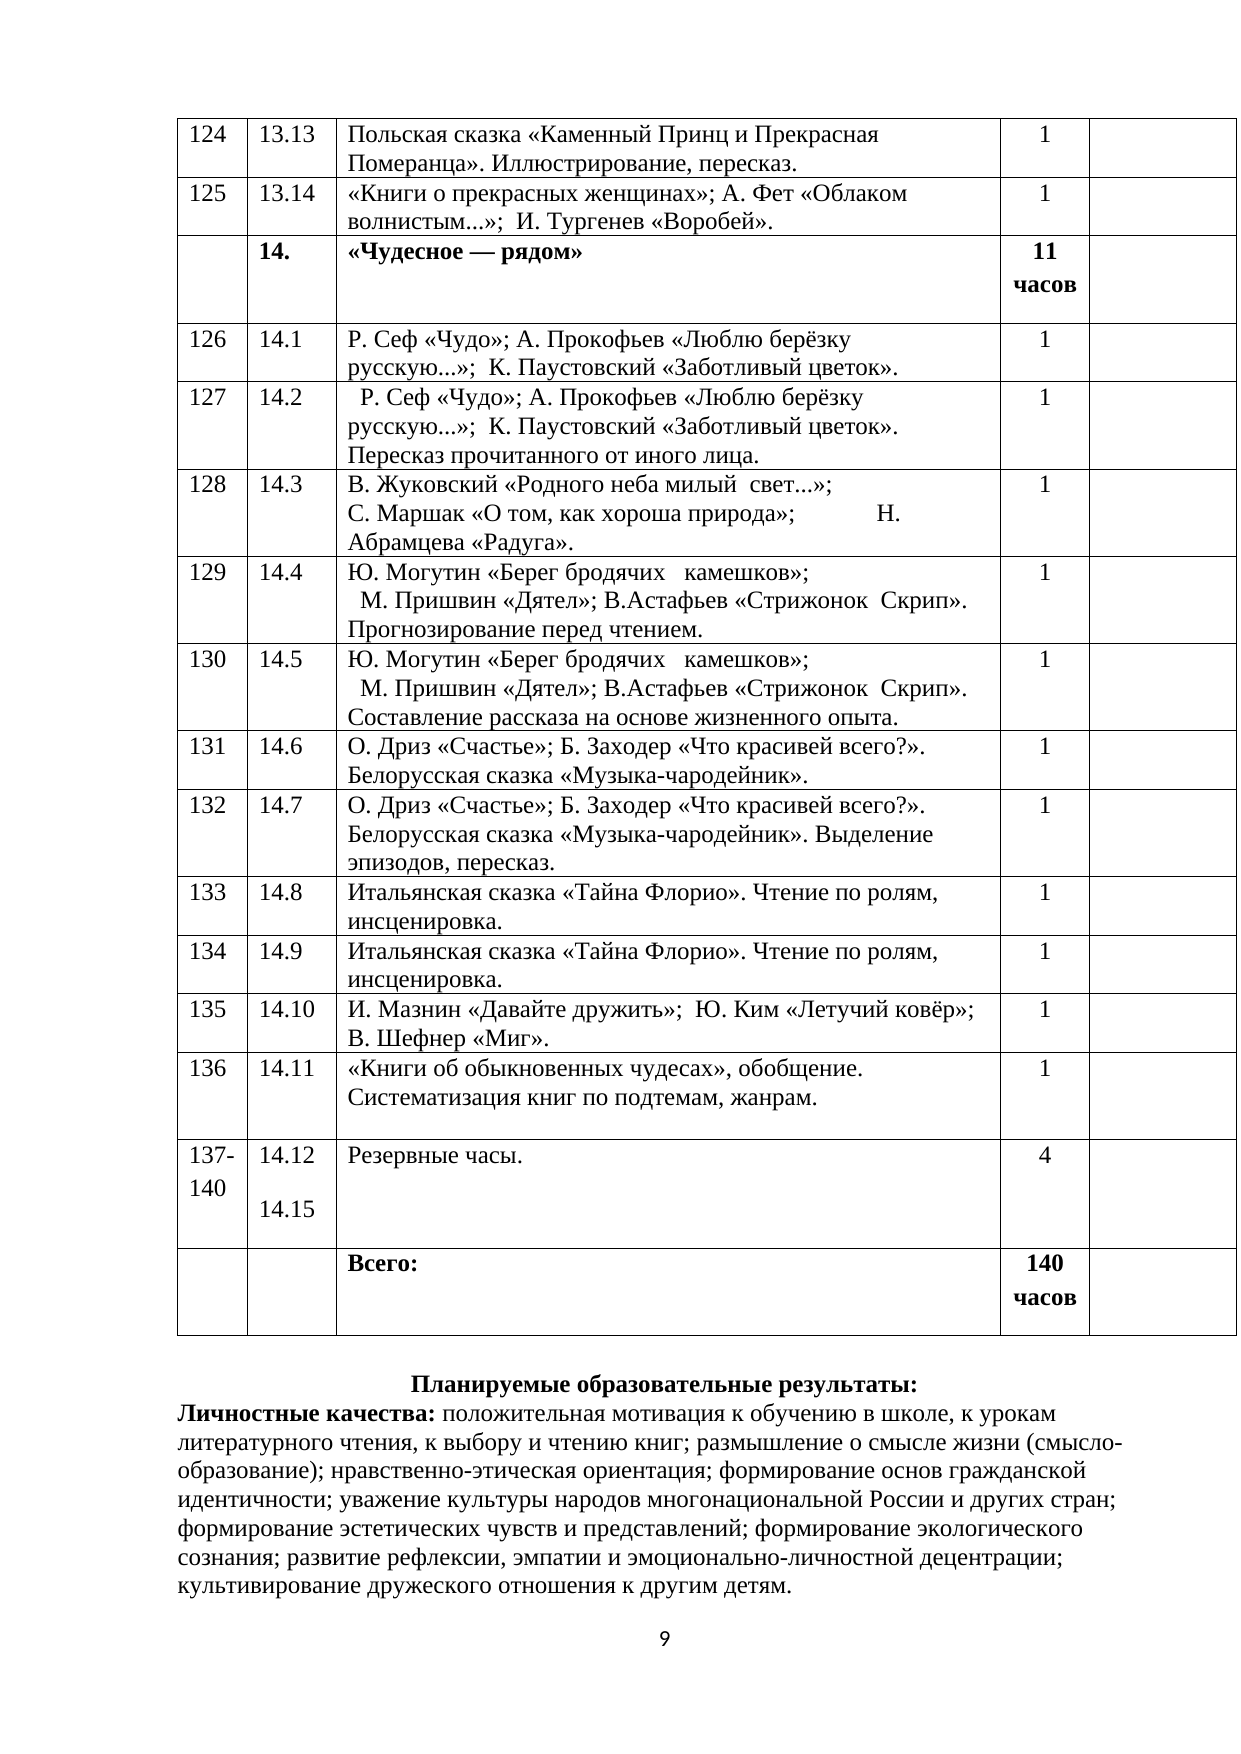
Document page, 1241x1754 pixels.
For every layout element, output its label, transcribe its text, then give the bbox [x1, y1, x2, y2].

table_cell 129 [178, 557, 247, 643]
table_cell 140 часов [1001, 1249, 1089, 1335]
table_cell [1090, 324, 1236, 381]
table_cell Р. Сеф «Чудо»; А. Прокофьев «Люблю берёзку русскую...»; К. Паустовский «Заботливый цветок». Пересказ прочитанного от иного лица. [337, 382, 1000, 468]
table_cell [248, 1249, 336, 1335]
table_cell 14.4 [248, 557, 336, 643]
table_cell 14.2 [248, 382, 336, 468]
table_cell [1090, 994, 1236, 1052]
table_cell 13.14 [248, 178, 336, 235]
table_cell 14.9 [248, 936, 336, 993]
table_cell 14. [248, 236, 336, 323]
table_cell [1090, 790, 1236, 876]
table_cell В. Жуковский «Родного неба милый свет...»; С. Маршак «О том, как хороша природа»; Н. Абрамцева «Радуга». [337, 470, 1000, 556]
table_cell [1090, 382, 1236, 468]
table_cell [1090, 1053, 1236, 1139]
table_cell 14.11 [248, 1053, 336, 1139]
table_cell Р. Сеф «Чудо»; А. Прокофьев «Люблю берёзку русскую...»; К. Паустовский «Заботливый цветок». [337, 324, 1000, 381]
table_cell [1090, 236, 1236, 323]
table_cell 127 [178, 382, 247, 468]
table_cell 1 [1001, 1053, 1089, 1139]
table_cell Ю. Могутин «Берег бродячих камешков»; М. Пришвин «Дятел»; В.Астафьев «Стрижонок Скрип». Прогнозирование перед чтением. [337, 557, 1000, 643]
table_cell 130 [178, 644, 247, 730]
table_cell [1090, 1140, 1236, 1247]
table_cell [1090, 936, 1236, 993]
text Личностные качества: положительная мотивация к обучению в школе, к урокам литературного чтения, к выбору и чтению книг; размышление о смысле жизни (смысло-образование); нравственно-этическая ориентация; формирование основ гражданской идентичности; уважение культуры народов многонациональной России и других стран; формирование эстетических чувств и представлений; формирование экологического сознания; развитие рефлексии, эмпатии и эмоционально-личностной децентрации; культивирование дружеского отношения к другим детям. [177, 1398, 1152, 1599]
table_cell 1 [1001, 382, 1089, 468]
table_cell О. Дриз «Счастье»; Б. Заходер «Что красивей всего?». Белорусская сказка «Музыка-чародейник». [337, 731, 1000, 789]
table_cell [1090, 557, 1236, 643]
table_cell [1090, 178, 1236, 235]
table_cell 128 [178, 470, 247, 556]
table_cell [1090, 470, 1236, 556]
table_cell 14.8 [248, 877, 336, 935]
table_cell 137-140 [178, 1140, 247, 1247]
table_cell 14.5 [248, 644, 336, 730]
table_cell [1090, 119, 1236, 177]
table_cell 14.3 [248, 470, 336, 556]
table_cell Итальянская сказка «Тайна Флорио». Чтение по ролям, инсценировка. [337, 936, 1000, 993]
text Планируемые образовательные результаты: [177, 1369, 1152, 1398]
table_cell 1 [1001, 731, 1089, 789]
table_cell [178, 236, 247, 323]
table_cell 134 [178, 936, 247, 993]
table_cell 124 [178, 119, 247, 177]
table_cell 135 [178, 994, 247, 1052]
table_cell [1090, 877, 1236, 935]
table_cell 1 [1001, 994, 1089, 1052]
table_cell 132 [178, 790, 247, 876]
table_cell [1090, 644, 1236, 730]
table_cell 14.10 [248, 994, 336, 1052]
table_cell 131 [178, 731, 247, 789]
table_cell 1 [1001, 119, 1089, 177]
table_cell [1090, 731, 1236, 789]
table_cell 14.1 [248, 324, 336, 381]
table_cell 4 [1001, 1140, 1089, 1247]
table_cell 11 часов [1001, 236, 1089, 323]
table_cell 133 [178, 877, 247, 935]
table_cell «Книги о прекрасных женщинах»; А. Фет «Облаком волнистым...»; И. Тургенев «Воробей». [337, 178, 1000, 235]
table_cell 1 [1001, 877, 1089, 935]
table_cell [1090, 1249, 1236, 1335]
table_cell 13.13 [248, 119, 336, 177]
table_cell 1 [1001, 557, 1089, 643]
table_cell [178, 1249, 247, 1335]
table_cell 1 [1001, 644, 1089, 730]
table_cell 1 [1001, 178, 1089, 235]
table_cell Всего: [337, 1249, 1000, 1335]
table_cell 1 [1001, 324, 1089, 381]
table_cell Ю. Могутин «Берег бродячих камешков»; М. Пришвин «Дятел»; В.Астафьев «Стрижонок Скрип». Составление рассказа на основе жизненного опыта. [337, 644, 1000, 730]
table_cell 126 [178, 324, 247, 381]
table_cell «Книги об обыкновенных чудесах», обобщение. Систематизация книг по подтемам, жанрам. [337, 1053, 1000, 1139]
table_cell 136 [178, 1053, 247, 1139]
table_cell О. Дриз «Счастье»; Б. Заходер «Что красивей всего?». Белорусская сказка «Музыка-чародейник». Выделение эпизодов, пересказ. [337, 790, 1000, 876]
table_cell Польская сказка «Каменный Принц и Прекрасная Померанца». Иллюстрирование, пересказ. [337, 119, 1000, 177]
table_cell 125 [178, 178, 247, 235]
table_cell 14.12 14.15 [248, 1140, 336, 1247]
table_cell «Чудесное — рядом» [337, 236, 1000, 323]
table_cell 1 [1001, 470, 1089, 556]
table_cell Резервные часы. [337, 1140, 1000, 1247]
table_cell 1 [1001, 790, 1089, 876]
table_cell 14.6 [248, 731, 336, 789]
table_cell 14.7 [248, 790, 336, 876]
table_cell 1 [1001, 936, 1089, 993]
table_cell И. Мазнин «Давайте дружить»; Ю. Ким «Летучий ковёр»; В. Шефнер «Миг». [337, 994, 1000, 1052]
table_cell Итальянская сказка «Тайна Флорио». Чтение по ролям, инсценировка. [337, 877, 1000, 935]
